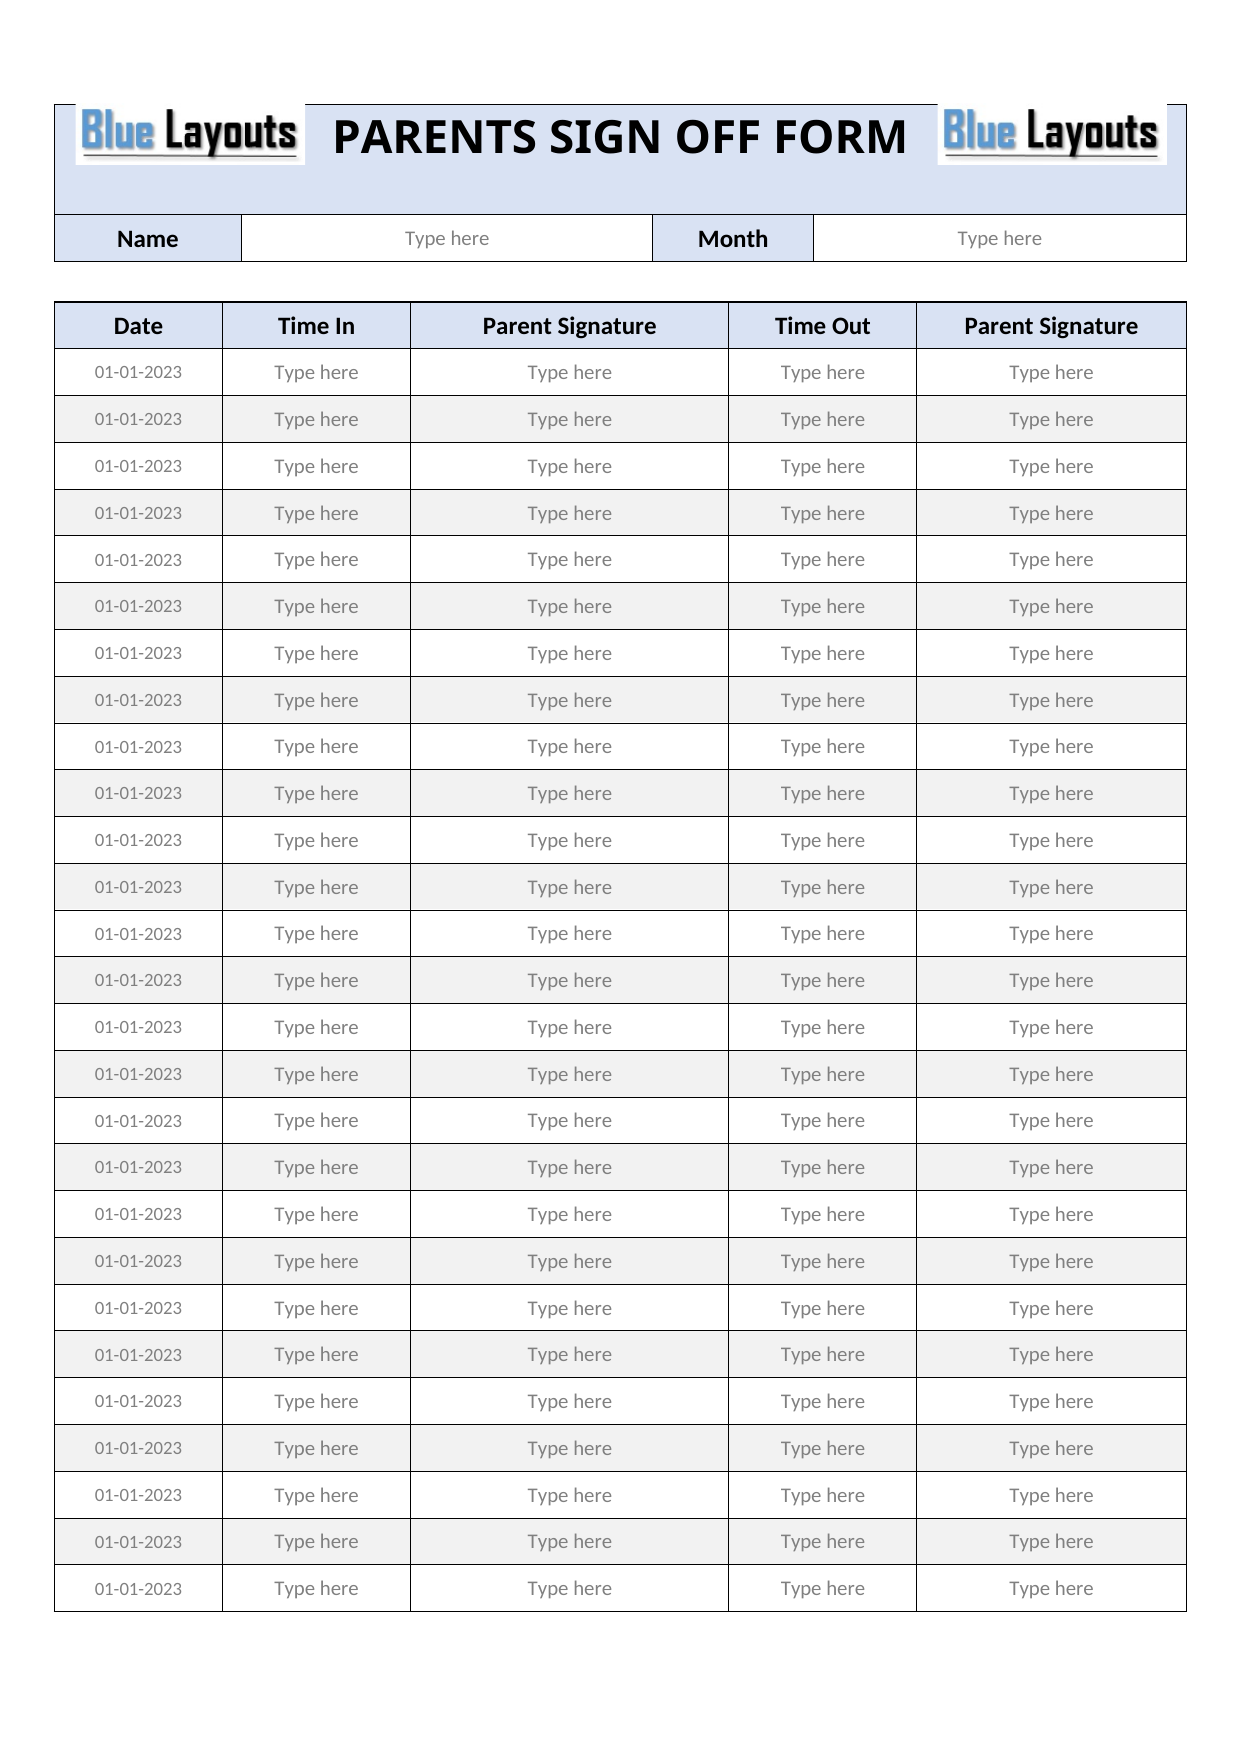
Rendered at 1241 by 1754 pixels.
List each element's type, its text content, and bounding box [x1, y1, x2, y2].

table_cell [411, 1378, 728, 1424]
table_cell [729, 630, 916, 676]
table_cell [223, 1331, 410, 1377]
table_cell [54, 262, 1186, 301]
table_cell [917, 724, 1186, 769]
table_cell [411, 536, 728, 582]
table_cell [917, 583, 1186, 629]
table_cell [729, 1238, 916, 1284]
table_cell [729, 1051, 916, 1097]
table_cell [729, 1285, 916, 1330]
table_cell Month [653, 215, 813, 261]
table_cell Time Out [729, 303, 916, 348]
table_cell [55, 1238, 222, 1284]
table_cell [917, 1519, 1186, 1564]
table_cell [411, 1004, 728, 1050]
table_cell [411, 724, 728, 769]
table_cell [223, 911, 410, 956]
table_cell [55, 1098, 222, 1143]
table_cell [55, 1378, 222, 1424]
table_cell [729, 1565, 916, 1611]
table_cell [223, 630, 410, 676]
table_cell [917, 396, 1186, 442]
table_cell [917, 1378, 1186, 1424]
table_cell [917, 1191, 1186, 1237]
table_cell [729, 864, 916, 909]
table_cell [223, 1285, 410, 1330]
table_cell [223, 1191, 410, 1237]
table_cell [729, 536, 916, 582]
table_cell [917, 443, 1186, 488]
table_cell [223, 1519, 410, 1564]
table_cell [223, 583, 410, 629]
table_cell [411, 1472, 728, 1517]
table_cell [223, 349, 410, 395]
table_cell [55, 864, 222, 909]
table_cell [917, 490, 1186, 535]
table_cell [729, 1378, 916, 1424]
table_header Parents sign off form [55, 105, 1186, 214]
picture [75, 103, 306, 165]
table_cell [55, 1472, 222, 1517]
table_cell [55, 490, 222, 535]
table_cell [729, 724, 916, 769]
table_cell [729, 396, 916, 442]
table_cell [917, 1285, 1186, 1330]
table_cell [223, 817, 410, 863]
table_cell [55, 443, 222, 488]
table_cell [917, 1004, 1186, 1050]
table_cell [223, 957, 410, 1003]
table_cell [55, 677, 222, 722]
table_cell [223, 1378, 410, 1424]
table_cell [55, 957, 222, 1003]
table_cell [917, 536, 1186, 582]
table_cell [729, 1004, 916, 1050]
table_cell [223, 1144, 410, 1190]
table_cell [55, 1191, 222, 1237]
table_cell [223, 1565, 410, 1611]
table_cell [411, 864, 728, 909]
table_cell [411, 1098, 728, 1143]
table_cell Parent Signature [411, 303, 728, 348]
table_cell [223, 490, 410, 535]
table_cell [729, 443, 916, 488]
table_cell [411, 1144, 728, 1190]
table_cell [411, 349, 728, 395]
table_cell [55, 630, 222, 676]
table_cell [55, 724, 222, 769]
table_cell [729, 1331, 916, 1377]
table_cell [223, 1425, 410, 1471]
table_cell [917, 817, 1186, 863]
table_cell [729, 583, 916, 629]
table_cell [411, 1425, 728, 1471]
table_cell [729, 957, 916, 1003]
table_cell [917, 1144, 1186, 1190]
table_cell [55, 1331, 222, 1377]
table_cell [223, 443, 410, 488]
table_cell [411, 1238, 728, 1284]
table_cell [917, 1565, 1186, 1611]
table_cell [729, 1472, 916, 1517]
table_cell Date [55, 303, 222, 348]
table_cell [242, 215, 652, 261]
table_cell [411, 677, 728, 722]
table_cell [729, 1144, 916, 1190]
table_cell [917, 1472, 1186, 1517]
table_cell [729, 1098, 916, 1143]
table_cell [55, 1285, 222, 1330]
table_cell [223, 1472, 410, 1517]
table_cell [917, 1238, 1186, 1284]
table_cell [55, 911, 222, 956]
table_cell [814, 215, 1186, 261]
table_cell [55, 349, 222, 395]
table_cell [411, 443, 728, 488]
table_cell [223, 536, 410, 582]
table_cell Parent Signature [917, 303, 1186, 348]
table_cell [411, 1519, 728, 1564]
table_cell [411, 770, 728, 816]
table_cell [729, 490, 916, 535]
table_cell [411, 817, 728, 863]
table_cell [729, 349, 916, 395]
table_cell [917, 630, 1186, 676]
table_cell [55, 1425, 222, 1471]
table_cell [223, 1004, 410, 1050]
table_cell [917, 864, 1186, 909]
table_cell Time In [223, 303, 410, 348]
table_cell [55, 817, 222, 863]
table_cell [411, 1331, 728, 1377]
table_cell [223, 1238, 410, 1284]
picture [937, 103, 1167, 165]
table_cell [917, 677, 1186, 722]
table_cell [411, 957, 728, 1003]
table_cell Name [55, 215, 241, 261]
table_cell [411, 396, 728, 442]
table_cell [55, 770, 222, 816]
table_cell [917, 911, 1186, 956]
table_cell [729, 770, 916, 816]
table_cell [729, 1425, 916, 1471]
table_cell [729, 1519, 916, 1564]
table_cell [729, 1191, 916, 1237]
table_cell [411, 1565, 728, 1611]
table_cell [411, 911, 728, 956]
table_cell [223, 1098, 410, 1143]
table_cell [917, 349, 1186, 395]
table_cell [223, 864, 410, 909]
table_cell [729, 911, 916, 956]
table_cell [55, 396, 222, 442]
table_cell [223, 396, 410, 442]
table_cell [917, 1051, 1186, 1097]
table_cell [223, 1051, 410, 1097]
table_cell [55, 536, 222, 582]
table_cell [411, 583, 728, 629]
table_cell [729, 817, 916, 863]
table_cell [411, 630, 728, 676]
table_cell [917, 1098, 1186, 1143]
table_cell [729, 677, 916, 722]
table_cell [917, 770, 1186, 816]
table_cell [55, 583, 222, 629]
table_cell [917, 1331, 1186, 1377]
table_cell [411, 1285, 728, 1330]
table_cell [223, 724, 410, 769]
table_cell [411, 490, 728, 535]
table_cell [55, 1144, 222, 1190]
table_cell [55, 1565, 222, 1611]
table_cell [411, 1051, 728, 1097]
table_cell [55, 1519, 222, 1564]
table_cell [55, 1004, 222, 1050]
table_cell [411, 1191, 728, 1237]
table_cell [223, 770, 410, 816]
table_cell [55, 1051, 222, 1097]
table_cell [917, 957, 1186, 1003]
table_cell [917, 1425, 1186, 1471]
table_cell [223, 677, 410, 722]
